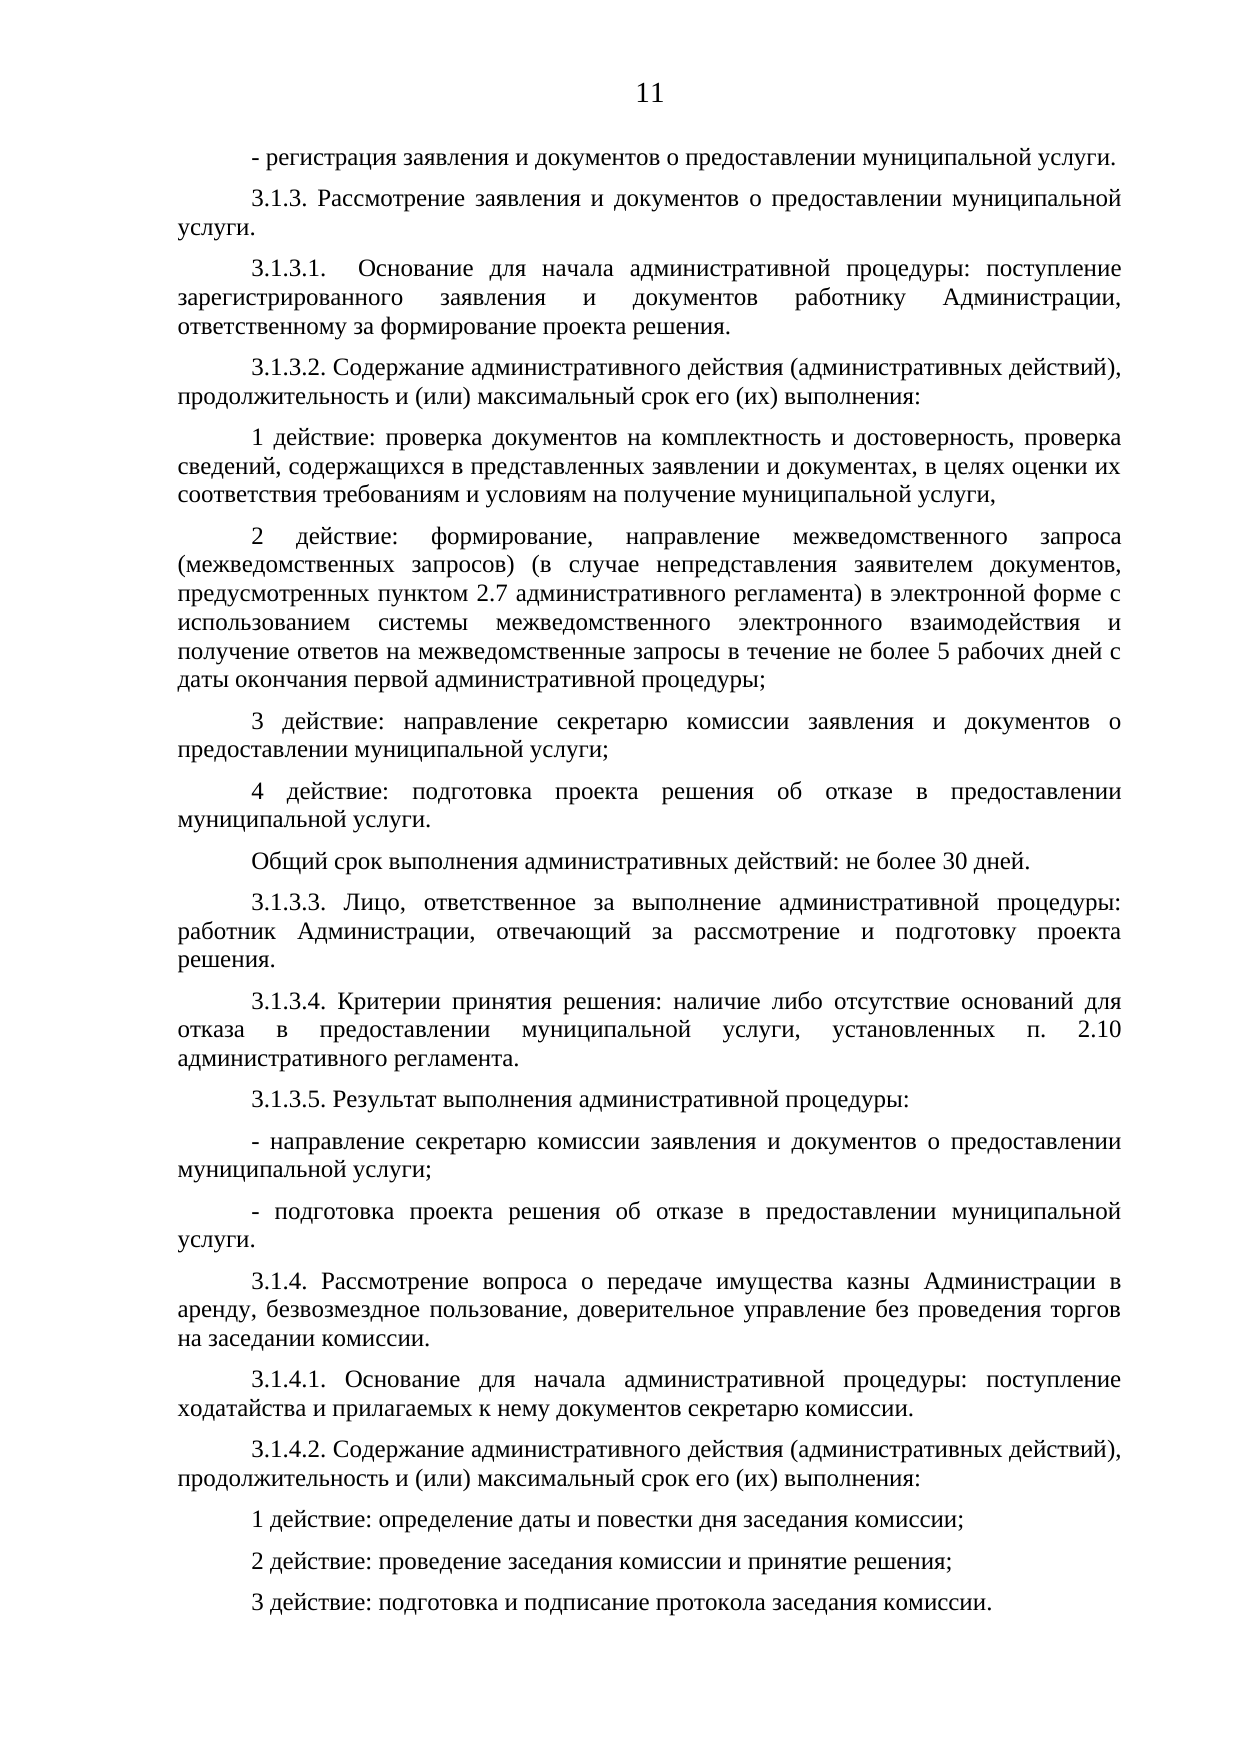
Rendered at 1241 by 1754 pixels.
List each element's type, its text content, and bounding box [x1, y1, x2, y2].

text 3.1.4.2. Содержание административного действия (административных действий), продолжительность и (или) максимальный срок его (их) выполнения: [177, 1434, 1122, 1492]
text 3 действие: направление секретарю комиссии заявления и документов о предоставлении муниципальной услуги; [177, 706, 1122, 763]
text 2 действие: формирование, направление межведомственного запроса (межведомственных запросов) (в случае непредставления заявителем документов, предусмотренных пунктом 2.7 административного регламента) в электронной форме с использованием системы межведомственного электронного взаимодействия и получение ответов на межведомственные запросы в течение не более 5 рабочих дней с даты окончания первой административной процедуры; [177, 521, 1122, 693]
text 3 действие: подготовка и подписание протокола заседания комиссии. [177, 1587, 1122, 1616]
text 3.1.4.1. Основание для начала административной процедуры: поступление ходатайства и прилагаемых к нему документов секретарю комиссии. [177, 1364, 1122, 1422]
text 3.1.3.2. Содержание административного действия (административных действий), продолжительность и (или) максимальный срок его (их) выполнения: [177, 352, 1122, 409]
text 4 действие: подготовка проекта решения об отказе в предоставлении муниципальной услуги. [177, 776, 1122, 833]
text 3.1.4. Рассмотрение вопроса о передаче имущества казны Администрации в аренду, безвозмездное пользование, доверительное управление без проведения торгов на заседании комиссии. [177, 1266, 1122, 1352]
text - направление секретарю комиссии заявления и документов о предоставлении муниципальной услуги; [177, 1126, 1122, 1183]
text Общий срок выполнения административных действий: не более 30 дней. [177, 846, 1122, 874]
text - регистрация заявления и документов о предоставлении муниципальной услуги. [177, 142, 1122, 171]
text - подготовка проекта решения об отказе в предоставлении муниципальной услуги. [177, 1196, 1122, 1253]
text 3.1.3. Рассмотрение заявления и документов о предоставлении муниципальной услуги. [177, 183, 1122, 241]
text 3.1.3.4. Критерии принятия решения: наличие либо отсутствие оснований для отказа в предоставлении муниципальной услуги, установленных п. 2.10 административного регламента. [177, 986, 1122, 1072]
text 3.1.3.3. Лицо, ответственное за выполнение административной процедуры: работник Администрации, отвечающий за рассмотрение и подготовку проекта решения. [177, 887, 1122, 973]
text 3.1.3.5. Результат выполнения административной процедуры: [177, 1084, 1122, 1113]
text 2 действие: проведение заседания комиссии и принятие решения; [177, 1546, 1122, 1574]
text 1 действие: проверка документов на комплектность и достоверность, проверка сведений, содержащихся в представленных заявлении и документах, в целях оценки их соответствия требованиям и условиям на получение муниципальной услуги, [177, 422, 1122, 508]
text 3.1.3.1. Основание для начала административной процедуры: поступление зарегистрированного заявления и документов работнику Администрации, ответственному за формирование проекта решения. [177, 253, 1122, 339]
text 1 действие: определение даты и повестки дня заседания комиссии; [177, 1504, 1122, 1533]
